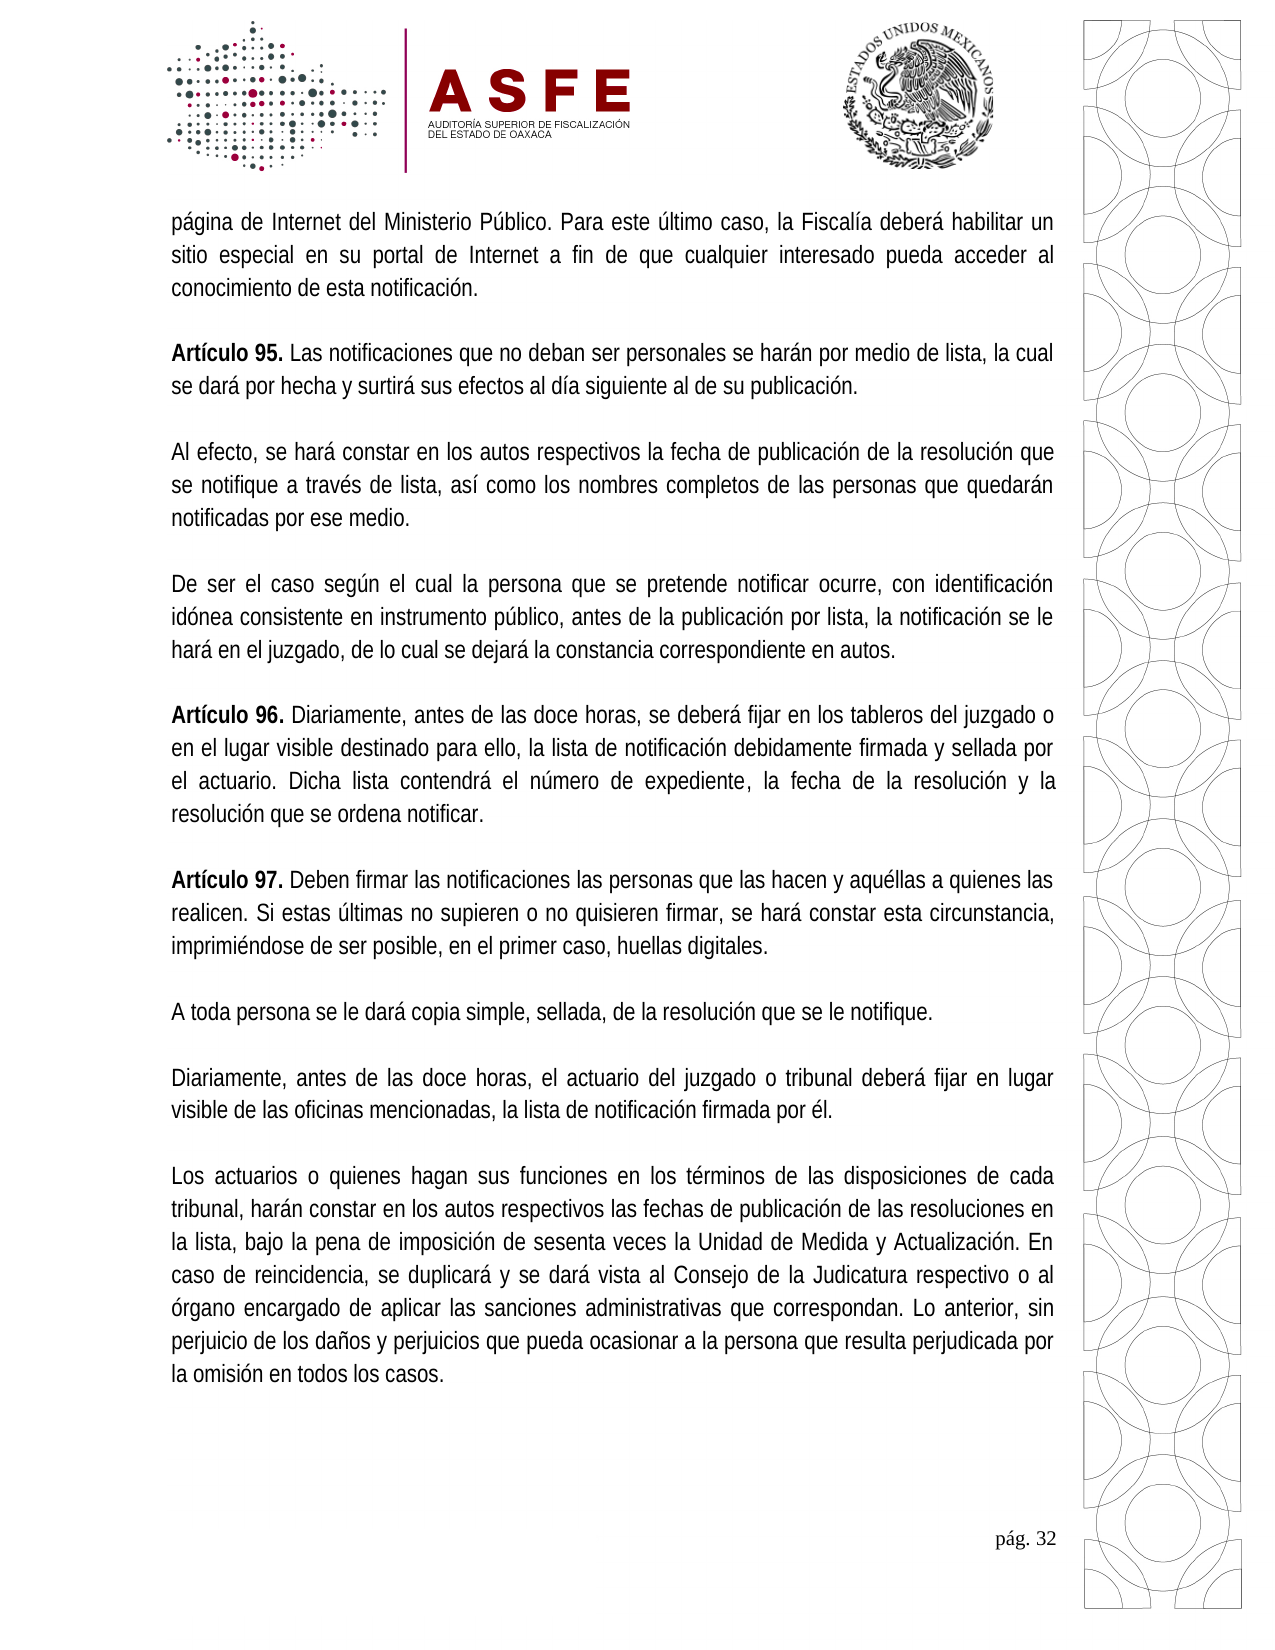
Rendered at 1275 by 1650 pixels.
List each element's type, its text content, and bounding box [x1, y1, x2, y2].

text Los actuarios o quienes hagan sus funciones en los términos de las disposiciones de cada tribunal, harán constar en los autos respectivos las fechas de publicación de las resoluciones en la lista, bajo la pena de imposición de sesenta veces la Unidad de Medida y Actualización. En caso de reincidencia, se duplicará y se dará vista al Consejo de la Judicatura respectivo o al órgano encargado de aplicar las sanciones administrativas que correspondan. Lo anterior, sin perjuicio de los daños y perjuicios que pueda ocasionar a la persona que resulta perjudicada por la omisión en todos los casos. [171, 1161, 1056, 1387]
text A toda persona se le dará copia simple, sellada, de la resolución que se le notifique. [171, 997, 1056, 1025]
text Al efecto, se hará constar en los autos respectivos la fecha de publicación de la resolución que se notifique a través de lista, así como los nombres completos de las personas que quedarán notificadas por ese medio. [171, 437, 1056, 532]
picture [167, 20, 1275, 1650]
text Artículo 96. Diariamente, antes de las doce horas, se deberá fijar en los tableros del juzgado o en el lugar visible destinado para ello, la lista de notificación debidamente firmada y sellada por el actuario. Dicha lista contendrá el número de expediente, la fecha de la resolución y la resolución que se ordena notificar. [171, 701, 1056, 828]
text Diariamente, antes de las doce horas, el actuario del juzgado o tribunal deberá fijar en lugar visible de las oficinas mencionadas, la lista de notificación firmada por él. [171, 1063, 1056, 1124]
text Artículo 95. Las notificaciones que no deban ser personales se harán por medio de lista, la cual se dará por hecha y surtirá sus efectos al día siguiente al de su publicación. [171, 338, 1056, 400]
text Artículo 97. Deben firmar las notificaciones las personas que las hacen y aquéllas a quienes las realicen. Si estas últimas no supieren o no quisieren firmar, se hará constar esta circunstancia, imprimiéndose de ser posible, en el primer caso, huellas digitales. [171, 865, 1056, 959]
text De ser el caso según el cual la persona que se pretende notificar ocurre, con identificación idónea consistente en instrumento público, antes de la publicación por lista, la notificación se le hará en el juzgado, de lo cual se dejará la constancia correspondiente en autos. [171, 569, 1056, 663]
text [171, 207, 1056, 301]
